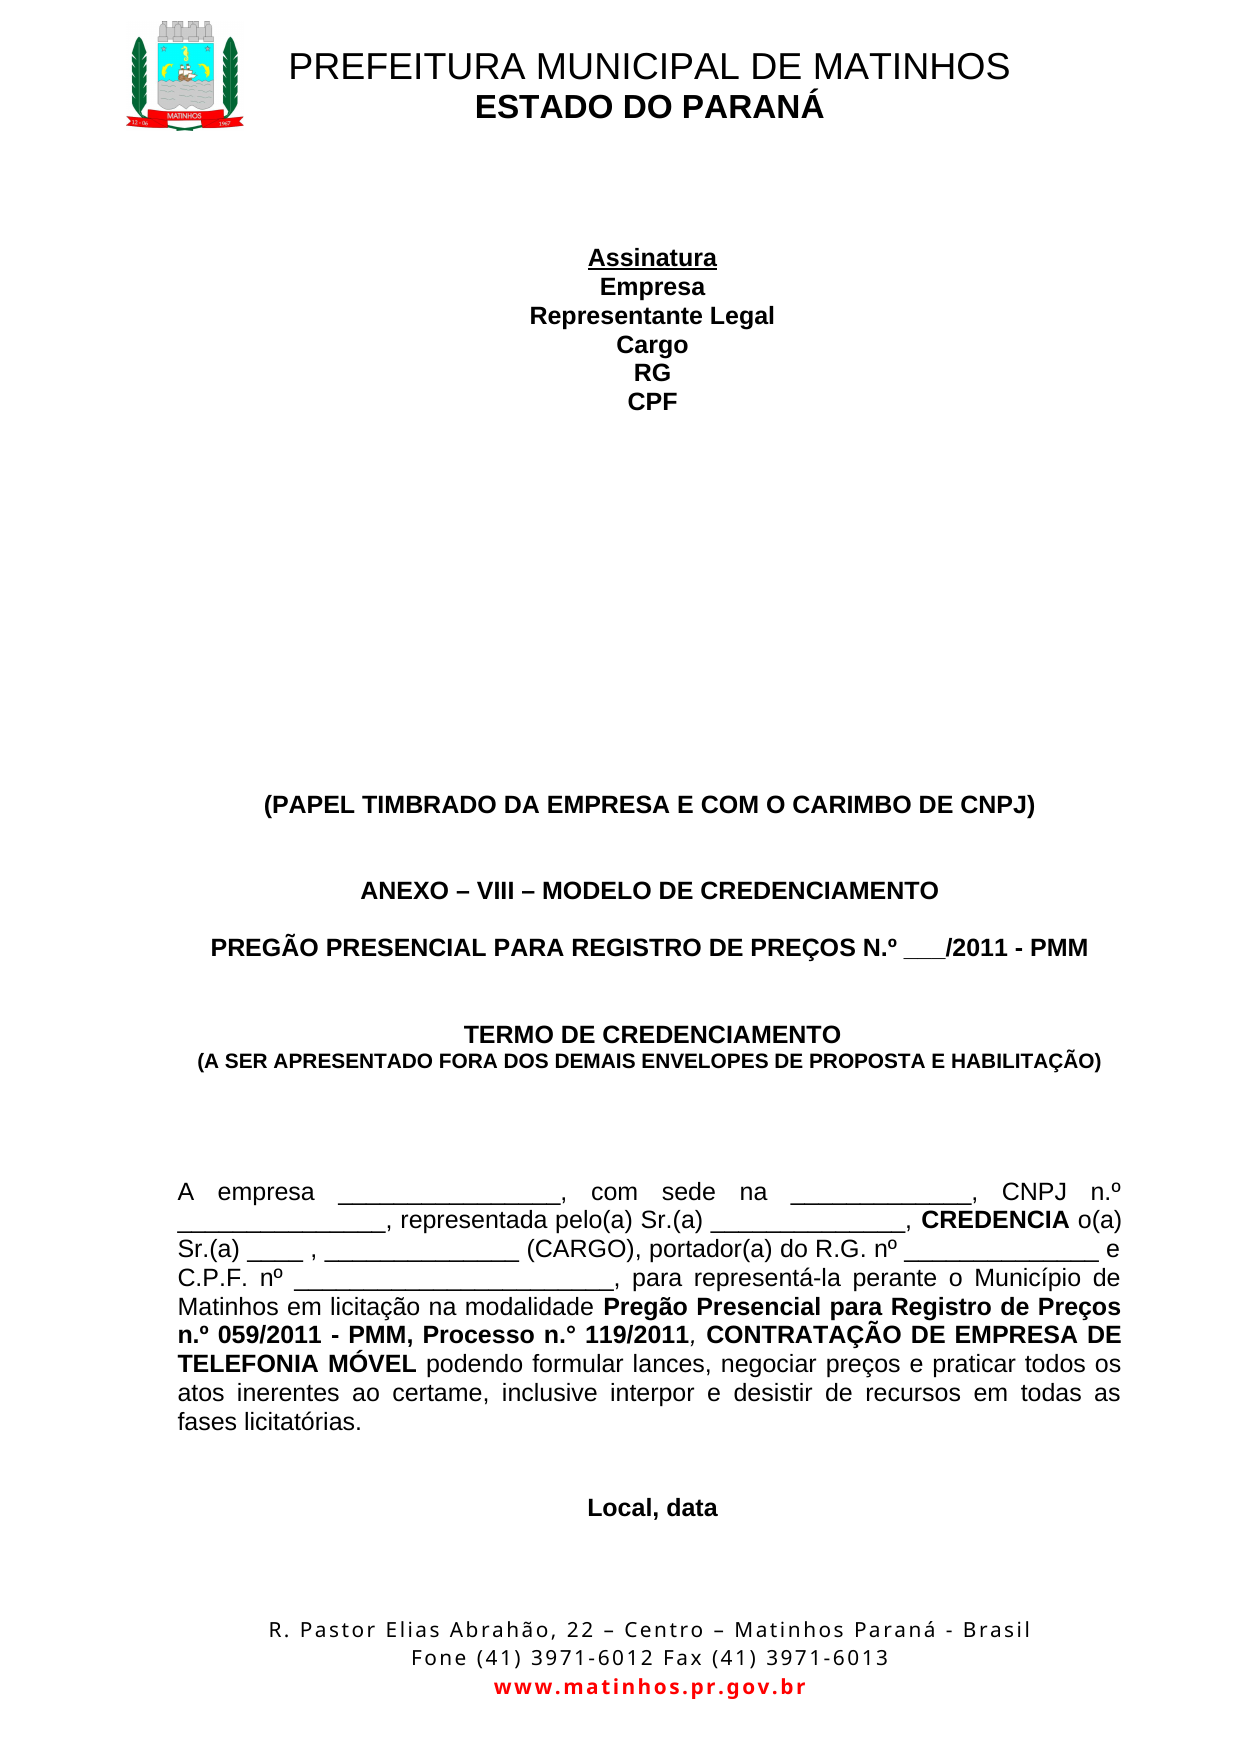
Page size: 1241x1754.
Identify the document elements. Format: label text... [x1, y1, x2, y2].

text Empresa [281, 272, 1024, 301]
picture [126, 21, 244, 131]
text Cargo [281, 330, 1024, 358]
text (A SER APRESENTADO FORA DOS DEMAIS ENVELOPES DE PROPOSTA E HABILITAÇÃO) [177, 1048, 1122, 1072]
text (PAPEL TIMBRADO DA EMPRESA E COM O CARIMBO DE CNPJ) [177, 790, 1122, 818]
text CPF [281, 387, 1024, 416]
text PREGÃO PRESENCIAL PARA REGISTRO DE PREÇOS N.º ___/2011 - PMM [177, 933, 1122, 962]
text Representante Legal [281, 301, 1024, 330]
text A empresa ________________, com sede na _____________, CNPJ n.º _______________, representada pelo(a) Sr.(a) ______________, CREDENCIA o(a) Sr.(a) ____ , ______________ (CARGO), portador(a) do R.G. nº ______________ e C.P.F. nº _______________________, para representá-la perante o Município de Matinhos em licitação na modalidade Pregão Presencial para Registro de Preços n.º 059/2011 - PMM, Processo n.° 119/2011, CONTRATAÇÃO DE EMPRESA DE TELEFONIA MÓVEL podendo formular lances, negociar preços e praticar todos os atos inerentes ao certame, inclusive interpor e desistir de recursos em todas as fases licitatórias. [177, 1176, 1122, 1435]
text ANEXO – VIII – MODELO DE CREDENCIAMENTO [177, 876, 1122, 905]
text Assinatura [281, 243, 1024, 272]
text TERMO DE CREDENCIAMENTO [281, 1020, 1024, 1048]
text RG [281, 358, 1024, 387]
text Local, data [281, 1493, 1024, 1521]
